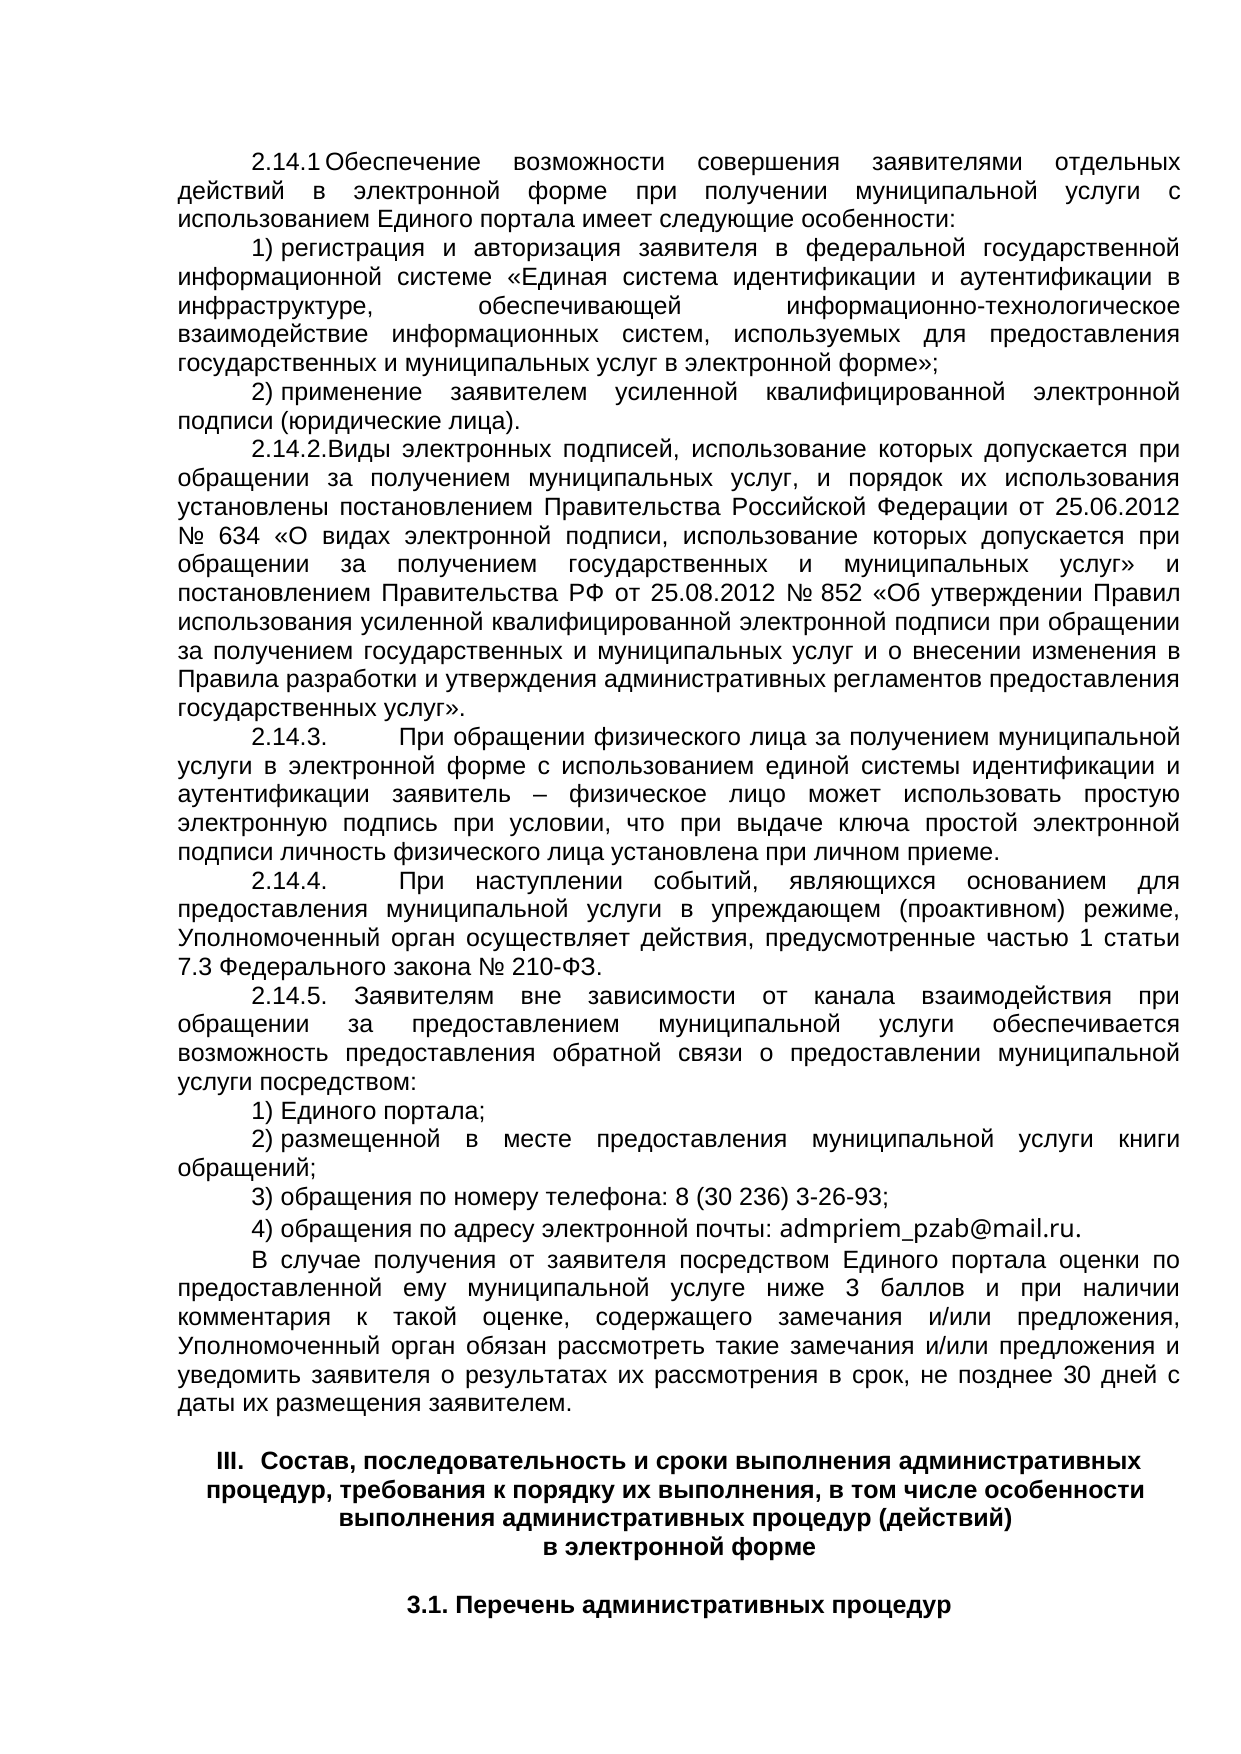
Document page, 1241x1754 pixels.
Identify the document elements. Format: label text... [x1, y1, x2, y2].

text 1) Единого портала; [177, 1096, 1181, 1124]
text 3) обращения по номеру телефона: 8 (30 236) 3-26-93; [177, 1182, 1181, 1211]
text III. Состав, последовательность и сроки выполнения административных процедур, требования к порядку их выполнения, в том числе особенности выполнения административных процедур (действий) в электронной форме [177, 1446, 1181, 1561]
text 4) обращения по адресу электронной почты: admpriem_pzab@mail.ru. [177, 1211, 1181, 1245]
list 3.1. Перечень административных процедур [177, 1590, 1181, 1618]
text 2.14.5. Заявителям вне зависимости от канала взаимодействия при обращении за предоставлением муниципальной услуги обеспечивается возможность предоставления обратной связи о предоставлении муниципальной услуги посредством: [177, 981, 1181, 1096]
text В случае получения от заявителя посредством Единого портала оценки по предоставленной ему муниципальной услуге ниже 3 баллов и при наличии комментария к такой оценке, содержащего замечания и/или предложения, Уполномоченный орган обязан рассмотреть такие замечания и/или предложения и уведомить заявителя о результатах их рассмотрения в срок, не позднее 30 дней с даты их размещения заявителем. [177, 1245, 1181, 1417]
list Обеспечение возможности совершения заявителями отдельных действий в электронной форме при получении муниципальной услуги с использованием Единого портала имеет следующие особенности: [177, 147, 1181, 233]
list 2) применение заявителем усиленной квалифицированной электронной подписи (юридические лица). [177, 377, 1181, 434]
text 2) размещенной в месте предоставления муниципальной услуги книги обращений; [177, 1124, 1181, 1182]
list При обращении физического лица за получением муниципальной услуги в электронной форме с использованием единой системы идентификации и аутентификации заявитель – физическое лицо может использовать простую электронную подпись при условии, что при выдаче ключа простой электронной подписи личность физического лица установлена при личном приеме. [177, 722, 1181, 866]
text 1) регистрация и авторизация заявителя в федеральной государственной информационной системе «Единая система идентификации и аутентификации в инфраструктуре, обеспечивающей информационно-технологическое взаимодействие информационных систем, используемых для предоставления государственных и муниципальных услуг в электронной форме»; [177, 233, 1181, 377]
list При наступлении событий, являющихся основанием для предоставления муниципальной услуги в упреждающем (проактивном) режиме, Уполномоченный орган осуществляет действия, предусмотренные частью 1 статьи 7.3 Федерального закона № 210-ФЗ. [177, 866, 1181, 981]
text 2.14.2.Виды электронных подписей, использование которых допускается при обращении за получением муниципальных услуг, и порядок их использования установлены постановлением Правительства Российской Федерации от 25.06.2012 № 634 «О видах электронной подписи, использование которых допускается при обращении за получением государственных и муниципальных услуг» и постановлением Правительства РФ от 25.08.2012 № 852 «Об утверждении Правил использования усиленной квалифицированной электронной подписи при обращении за получением государственных и муниципальных услуг и о внесении изменения в Правила разработки и утверждения административных регламентов предоставления государственных услуг». [177, 434, 1181, 722]
